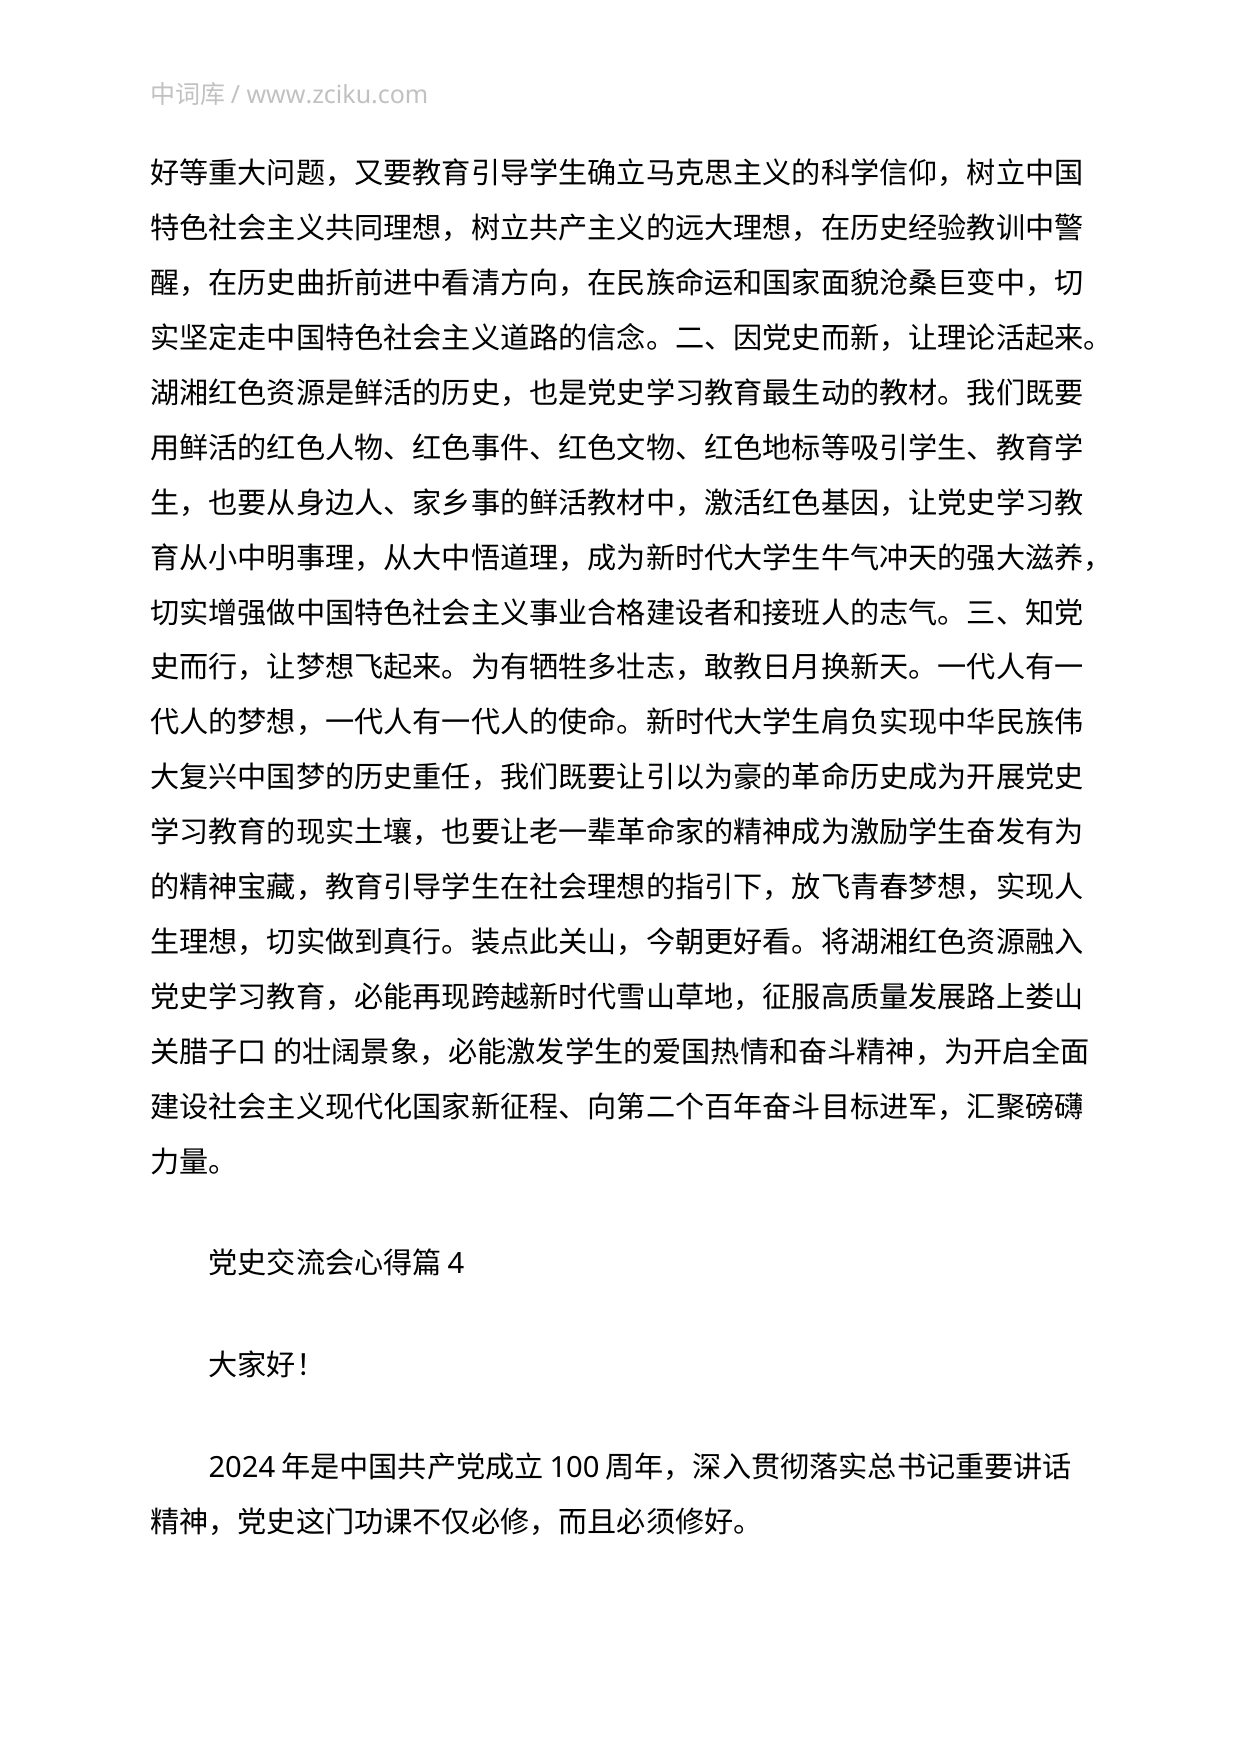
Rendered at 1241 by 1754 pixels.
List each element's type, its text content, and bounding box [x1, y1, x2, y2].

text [150, 150, 1090, 1180]
text 2024年是中国共产党成立100周年，深入贯彻落实总书记重要讲话精神，党史这门功课不仅必修，而且必须修好。 [150, 1444, 1090, 1541]
text 党史交流会心得篇4 [150, 1240, 1090, 1282]
text 大家好！ [150, 1342, 1090, 1384]
